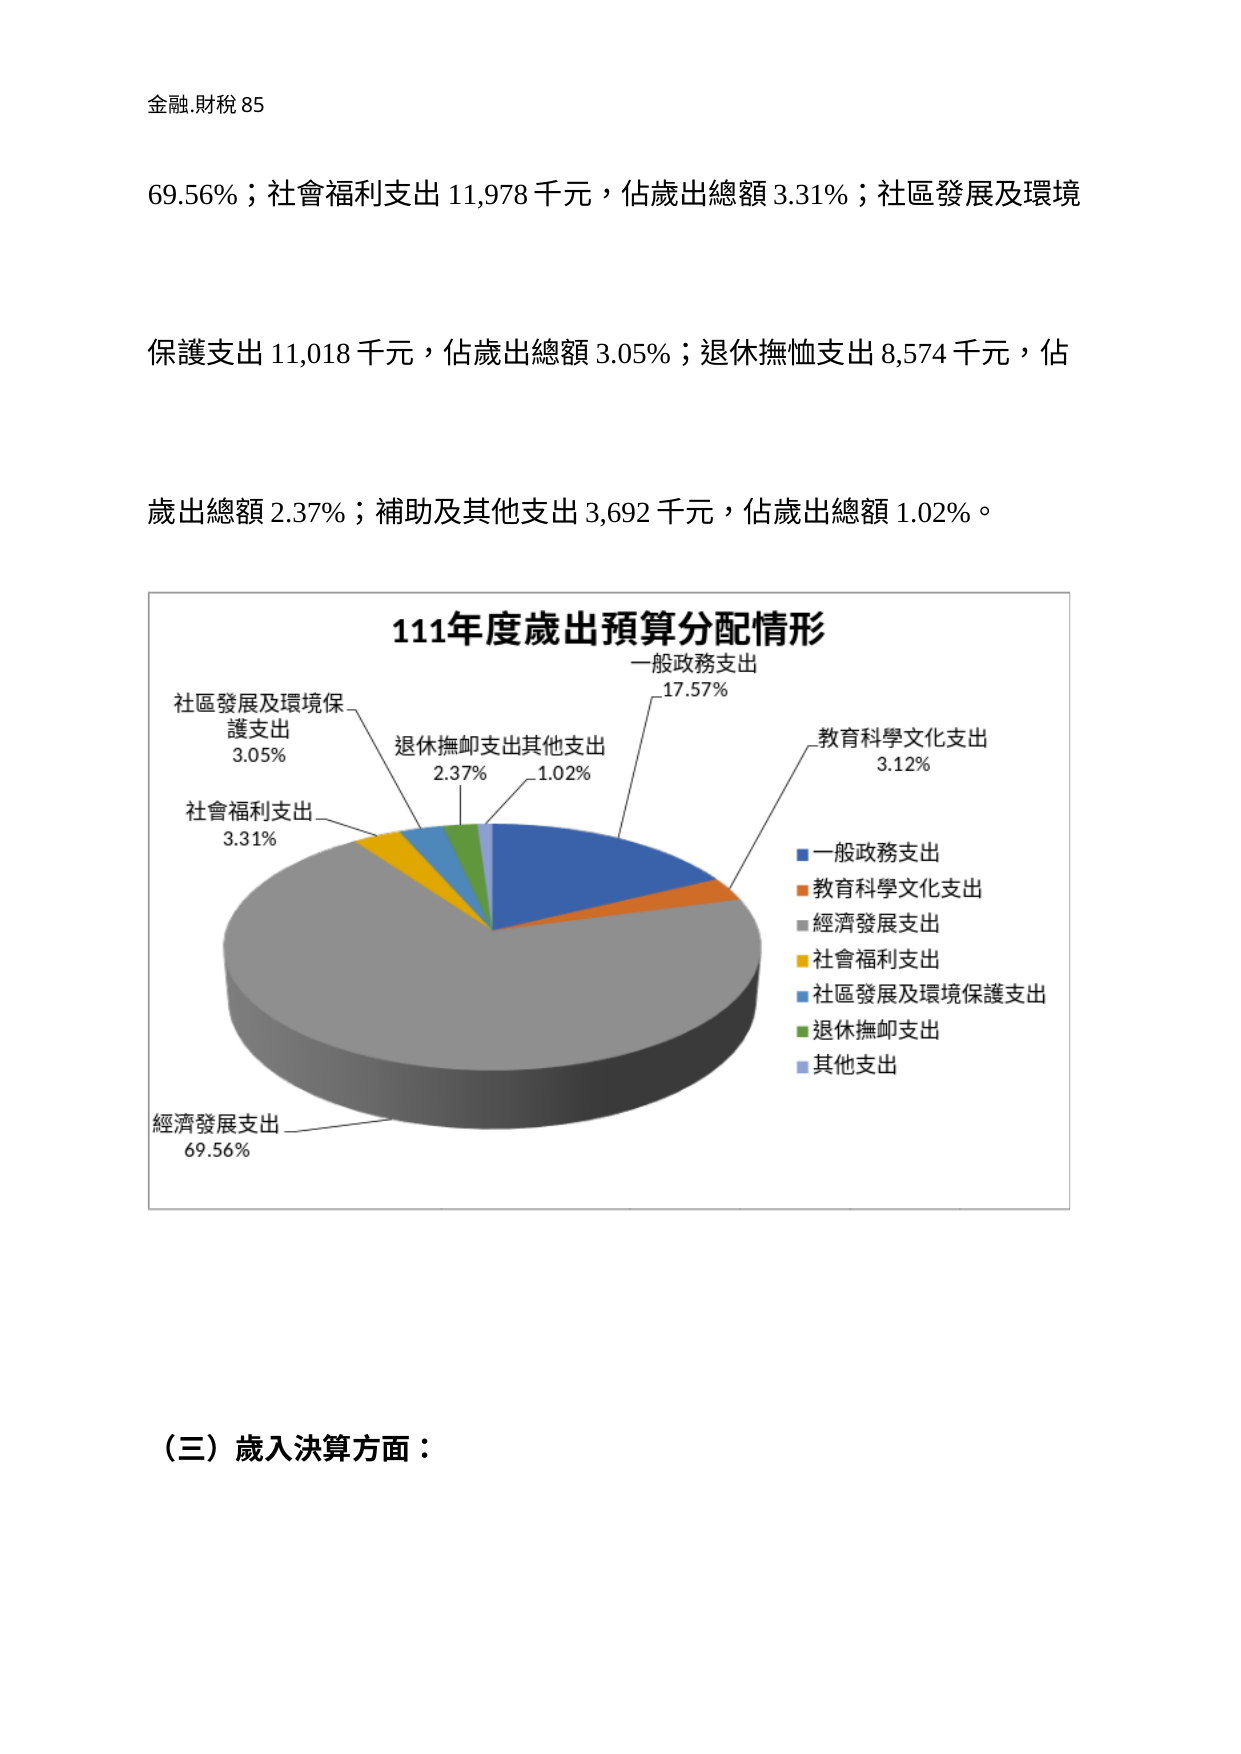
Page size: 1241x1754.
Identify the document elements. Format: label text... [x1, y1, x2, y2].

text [148, 152, 1092, 549]
text （三）歲入決算方面： [148, 1407, 1092, 1486]
